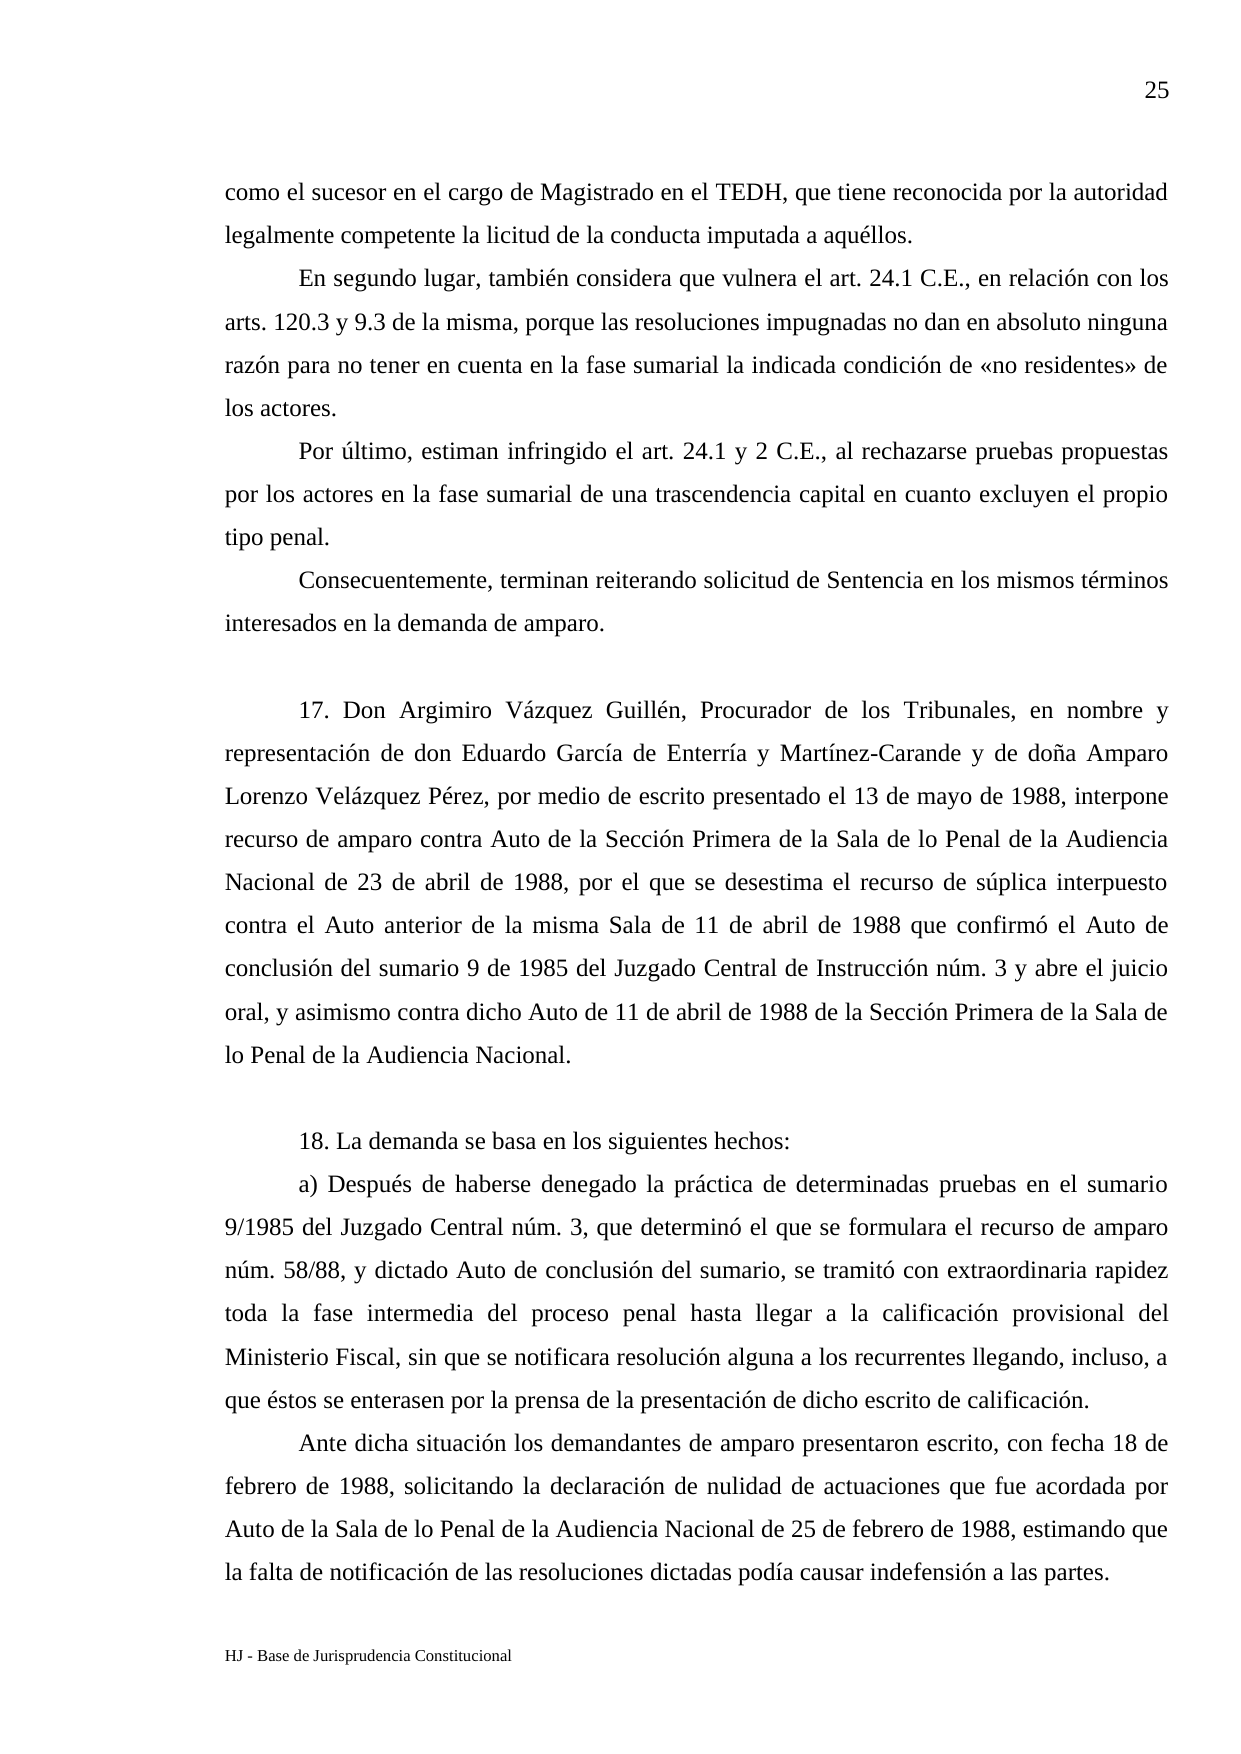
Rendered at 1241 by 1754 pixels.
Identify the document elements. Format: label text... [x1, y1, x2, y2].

text En segundo lugar, también considera que vulnera el art. 24.1 C.E., en relación con los arts. 120.3 y 9.3 de la misma, porque las resoluciones impugnadas no dan en absoluto ninguna razón para no tener en cuenta en la fase sumarial la indicada condición de «no residentes» de los actores. [224, 263, 1169, 422]
text Ante dicha situación los demandantes de amparo presentaron escrito, con fecha 18 de febrero de 1988, solicitando la declaración de nulidad de actuaciones que fue acordada por Auto de la Sala de lo Penal de la Audiencia Nacional de 25 de febrero de 1988, estimando que la falta de notificación de las resoluciones dictadas podía causar indefensión a las partes. [224, 1428, 1169, 1586]
text Consecuentemente, terminan reiterando solicitud de Sentencia en los mismos términos interesados en la demanda de amparo. [224, 565, 1169, 637]
text Por último, estiman infringido el art. 24.1 y 2 C.E., al rechazarse pruebas propuestas por los actores en la fase sumarial de una trascendencia capital en cuanto excluyen el propio tipo penal. [224, 436, 1169, 551]
text 17. Don Argimiro Vázquez Guillén, Procurador de los Tribunales, en nombre y representación de don Eduardo García de Enterría y Martínez-Carande y de doña Amparo Lorenzo Velázquez Pérez, por medio de escrito presentado el 13 de mayo de 1988, interpone recurso de amparo contra Auto de la Sección Primera de la Sala de lo Penal de la Audiencia Nacional de 23 de abril de 1988, por el que se desestima el recurso de súplica interpuesto contra el Auto anterior de la misma Sala de 11 de abril de 1988 que confirmó el Auto de conclusión del sumario 9 de 1985 del Juzgado Central de Instrucción núm. 3 y abre el juicio oral, y asimismo contra dicho Auto de 11 de abril de 1988 de la Sección Primera de la Sala de lo Penal de la Audiencia Nacional. [224, 695, 1169, 1068]
text a) Después de haberse denegado la práctica de determinadas pruebas en el sumario 9/1985 del Juzgado Central núm. 3, que determinó el que se formulara el recurso de amparo núm. 58/88, y dictado Auto de conclusión del sumario, se tramitó con extraordinaria rapidez toda la fase intermedia del proceso penal hasta llegar a la calificación provisional del Ministerio Fiscal, sin que se notificara resolución alguna a los recurrentes llegando, incluso, a que éstos se enterasen por la prensa de la presentación de dicho escrito de calificación. [224, 1169, 1169, 1413]
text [224, 177, 1169, 249]
text 18. La demanda se basa en los siguientes hechos: [224, 1126, 1169, 1155]
